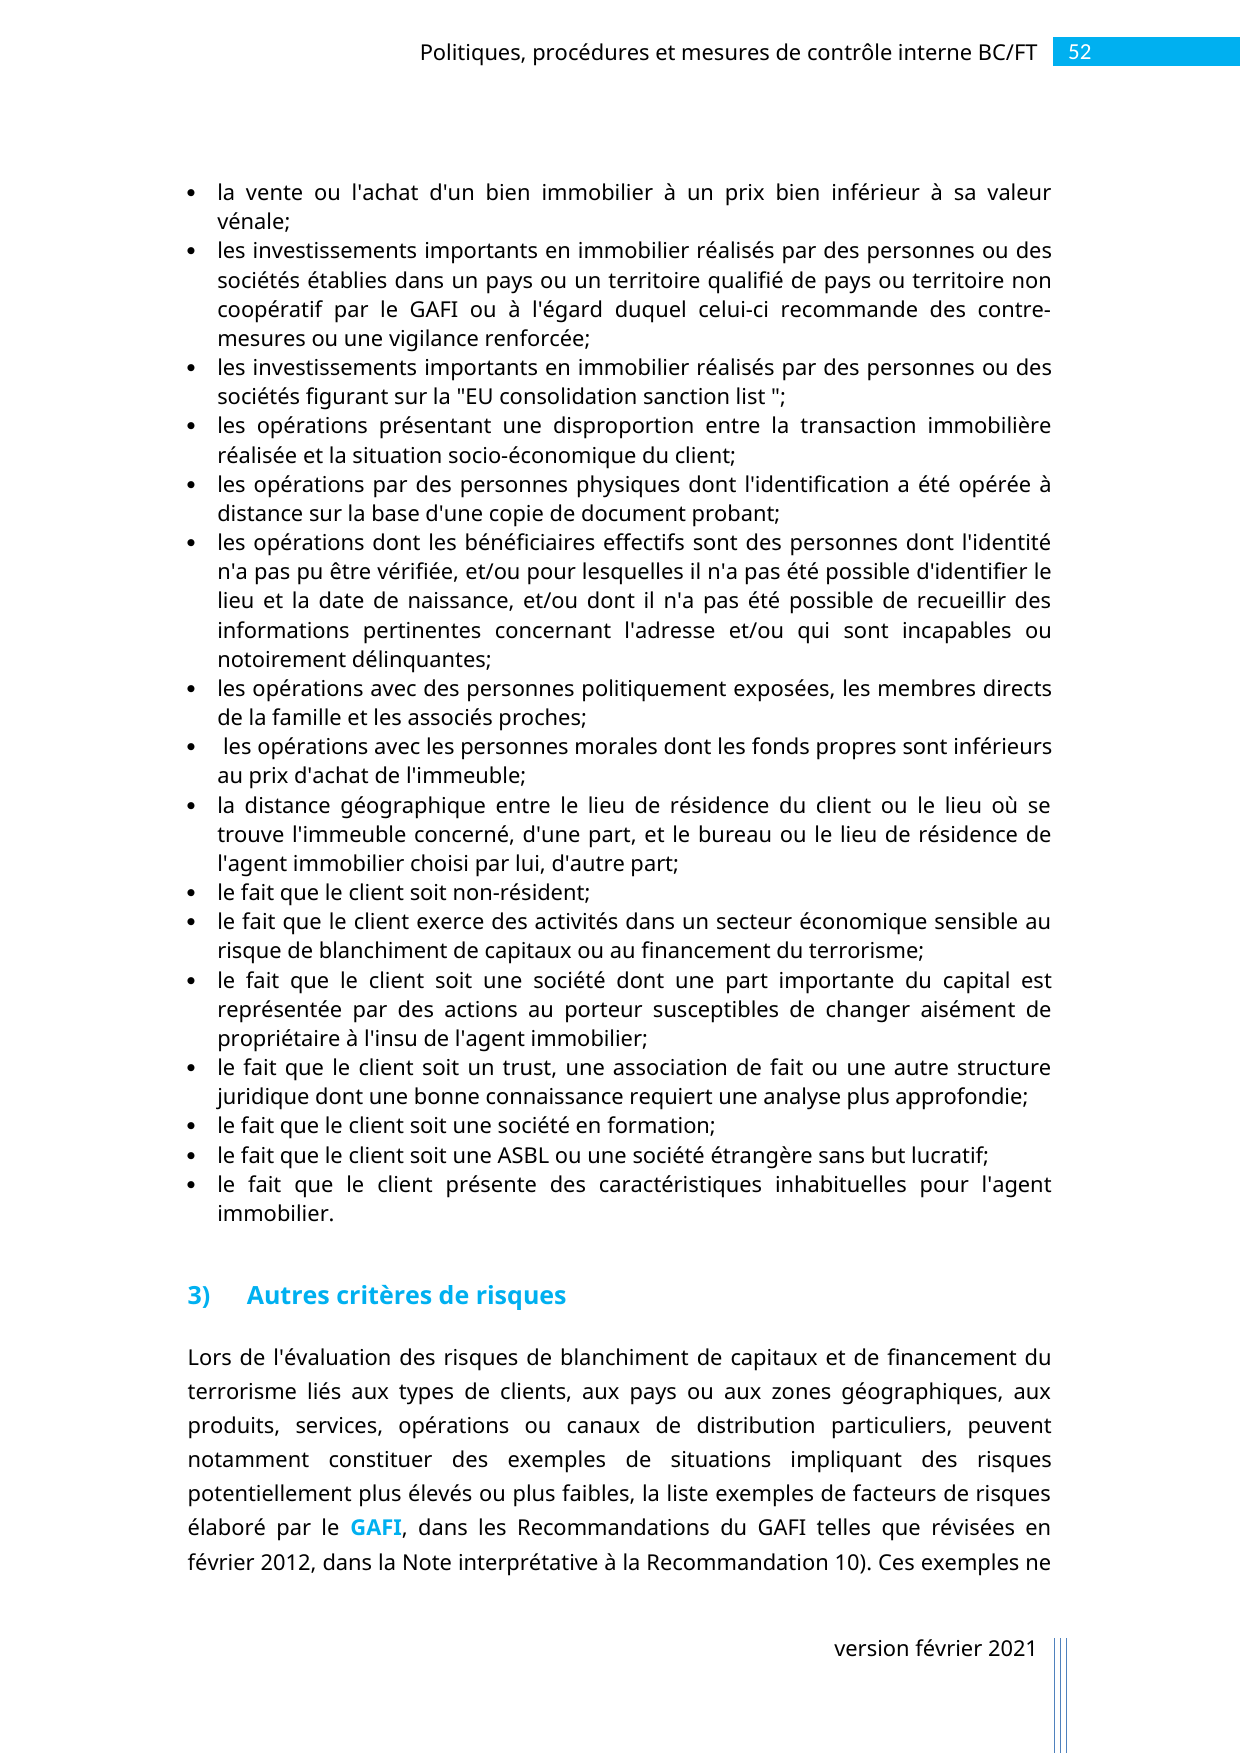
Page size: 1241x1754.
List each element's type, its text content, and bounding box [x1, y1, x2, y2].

list les investissements importants en immobilier réalisés par des personnes ou des sociétés établies dans un pays ou un territoire qualifié de pays ou territoire non coopératif par le GAFI ou à l'égard duquel celui-ci recommande des contre-mesures ou une vigilance renforcée; [187, 236, 1053, 352]
text 3) Autres critères de risques [187, 1277, 1053, 1311]
list les opérations présentant une disproportion entre la transaction immobilière réalisée et la situation socio-économique du client; [187, 411, 1053, 469]
list le fait que le client soit une société en formation; [187, 1111, 1053, 1140]
list les opérations dont les bénéficiaires effectifs sont des personnes dont l'identité n'a pas pu être vérifiée, et/ou pour lesquelles il n'a pas été possible d'identifier le lieu et la date de naissance, et/ou dont il n'a pas été possible de recueillir des informations pertinentes concernant l'adresse et/ou qui sont incapables ou notoirement délinquantes; [187, 527, 1053, 673]
list la distance géographique entre le lieu de résidence du client ou le lieu où se trouve l'immeuble concerné, d'une part, et le bureau ou le lieu de résidence de l'agent immobilier choisi par lui, d'autre part; [187, 790, 1053, 877]
list le fait que le client exerce des activités dans un secteur économique sensible au risque de blanchiment de capitaux ou au financement du terrorisme; [187, 906, 1053, 965]
list les opérations avec les personnes morales dont les fonds propres sont inférieurs au prix d'achat de l'immeuble; [187, 731, 1053, 790]
list le fait que le client soit une société dont une part importante du capital est représentée par des actions au porteur susceptibles de changer aisément de propriétaire à l'insu de l'agent immobilier; [187, 965, 1053, 1052]
list le fait que le client présente des caractéristiques inhabituelles pour l'agent immobilier. [187, 1169, 1053, 1227]
list le fait que le client soit non-résident; [187, 877, 1053, 906]
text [187, 1341, 1053, 1576]
list le fait que le client soit un trust, une association de fait ou une autre structure juridique dont une bonne connaissance requiert une analyse plus approfondie; [187, 1052, 1053, 1111]
list la vente ou l'achat d'un bien immobilier à un prix bien inférieur à sa valeur vénale; [187, 177, 1053, 236]
list les investissements importants en immobilier réalisés par des personnes ou des sociétés figurant sur la "EU consolidation sanction list "; [187, 352, 1053, 411]
list les opérations avec des personnes politiquement exposées, les membres directs de la famille et les associés proches; [187, 673, 1053, 731]
list les opérations par des personnes physiques dont l'identification a été opérée à distance sur la base d'une copie de document probant; [187, 469, 1053, 527]
list le fait que le client soit une ASBL ou une société étrangère sans but lucratif; [187, 1140, 1053, 1169]
